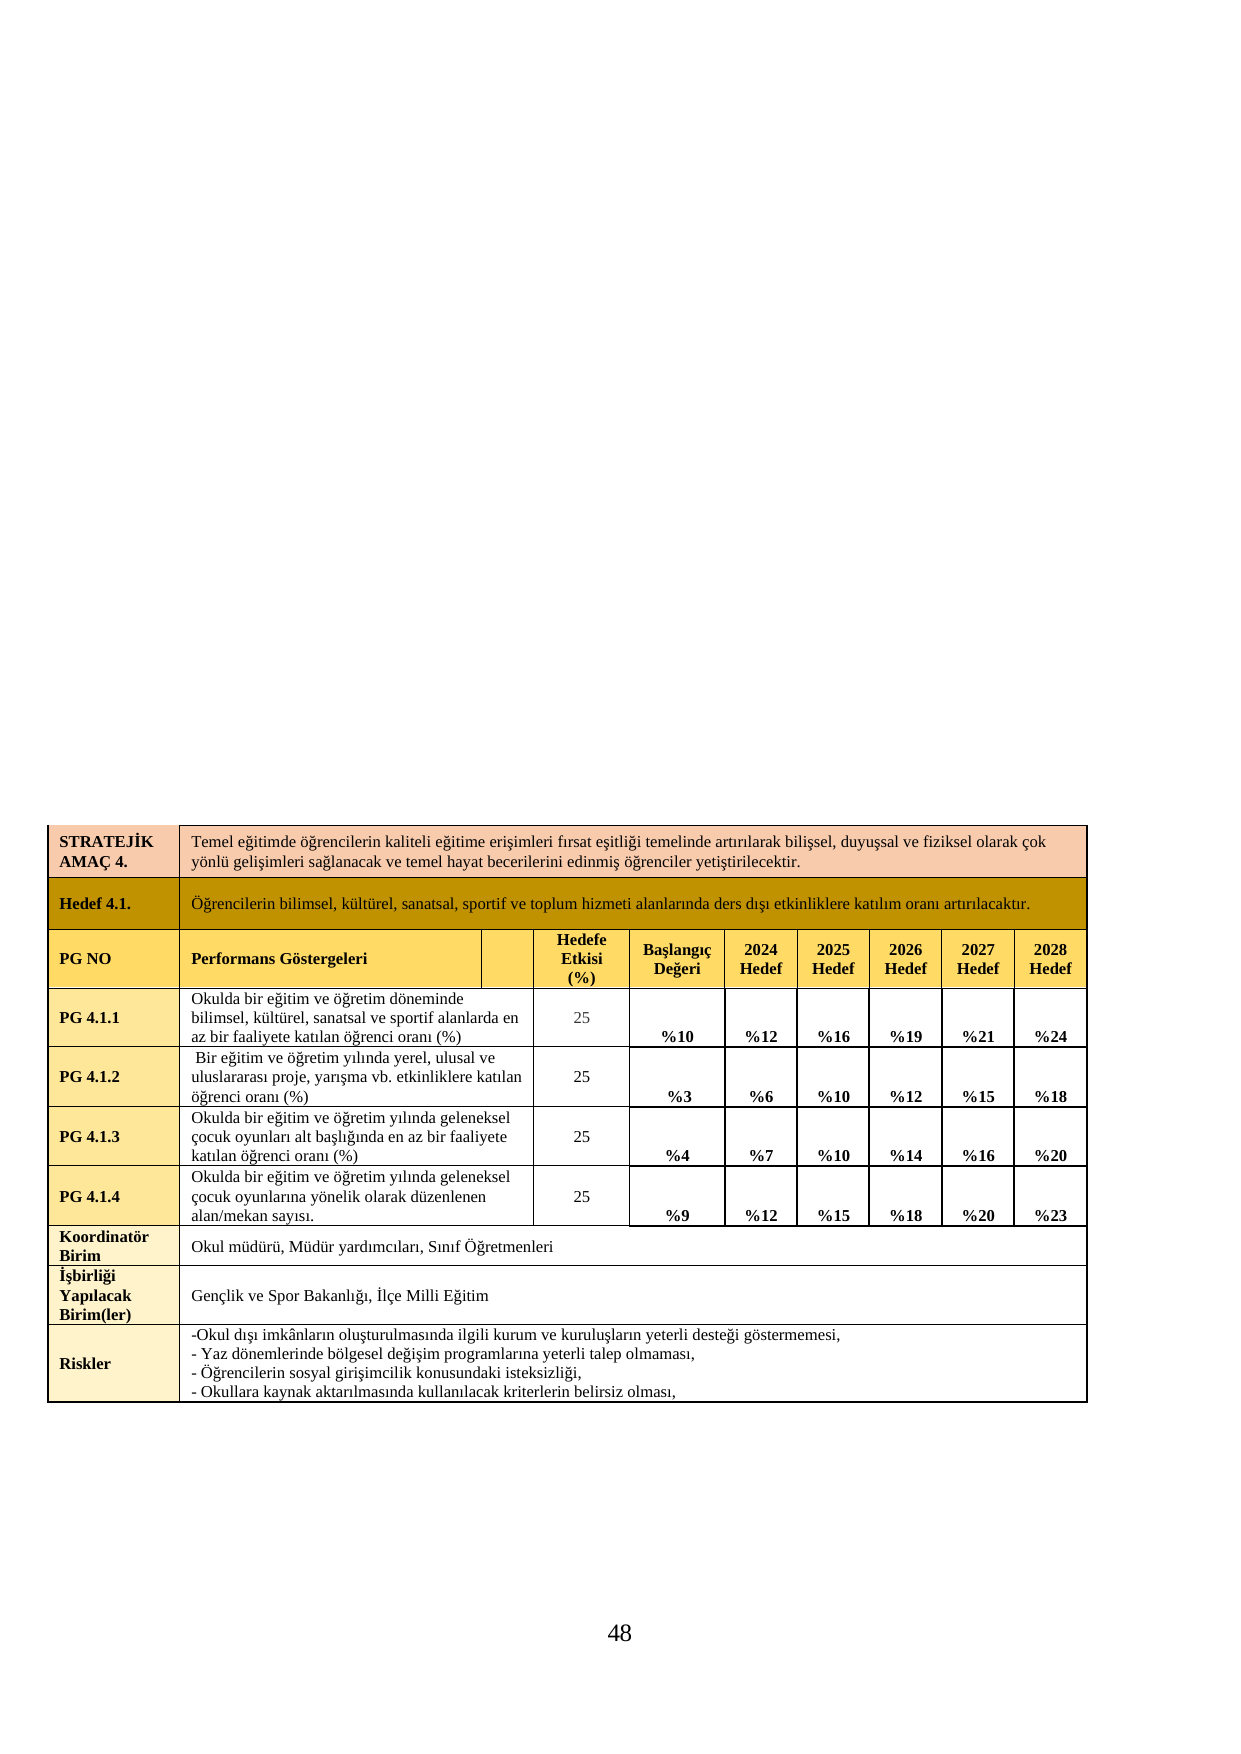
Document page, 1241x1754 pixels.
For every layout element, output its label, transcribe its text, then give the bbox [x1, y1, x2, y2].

table_cell %12 [870, 1048, 941, 1106]
table_cell %10 [798, 1108, 868, 1165]
table_cell %24 [1015, 989, 1086, 1046]
table_cell PG 4.1.1 [49, 989, 179, 1046]
table_cell %16 [798, 989, 868, 1046]
table_cell Okulda bir eğitim ve öğretim döneminde bilimsel, kültürel, sanatsal ve sportif alanlarda en az bir faaliyete katılan öğrenci oranı (%) [180, 989, 533, 1046]
table_cell %18 [870, 1167, 941, 1225]
table_cell %15 [798, 1167, 868, 1225]
table_cell %21 [943, 989, 1013, 1046]
table_cell PG 4.1.2 [49, 1047, 179, 1106]
table_cell %12 [726, 1167, 796, 1225]
table_cell %20 [943, 1167, 1013, 1225]
table_cell 2028 Hedef [1015, 930, 1086, 987]
table_cell İşbirliği Yapılacak Birim(ler) [49, 1266, 179, 1324]
table_cell Performans Göstergeleri [180, 930, 481, 987]
table_cell 25 [534, 1166, 629, 1225]
table_cell 2025 Hedef [798, 930, 869, 987]
table_cell %16 [943, 1108, 1013, 1165]
table_cell 2026 Hedef [870, 930, 941, 987]
table_cell %23 [1015, 1167, 1086, 1225]
table_cell [482, 930, 533, 987]
table_cell Başlangıç Değeri [630, 930, 724, 987]
table_cell 25 [534, 989, 629, 1046]
table_cell Hedefe Etkisi (%) [534, 930, 629, 987]
table_cell Riskler [49, 1325, 179, 1401]
table_header STRATEJİK AMAÇ 4. [49, 825, 179, 877]
table_cell %19 [870, 989, 941, 1046]
table_cell Koordinatör Birim [49, 1226, 179, 1265]
table_cell Öğrencilerin bilimsel, kültürel, sanatsal, sportif ve toplum hizmeti alanlarında ders dışı etkinliklere katılım oranı artırılacaktır. [180, 878, 1086, 929]
table_cell Hedef 4.1. [49, 878, 179, 929]
table_cell %9 [630, 1167, 724, 1225]
table_cell 2024 Hedef [725, 930, 797, 987]
table_cell %4 [630, 1108, 724, 1165]
table_cell 25 [534, 1047, 629, 1106]
table_cell %15 [943, 1048, 1013, 1106]
table_cell Okulda bir eğitim ve öğretim yılında geleneksel çocuk oyunlarına yönelik olarak düzenlenen alan/mekan sayısı. [180, 1166, 533, 1225]
table_cell -Okul dışı imkânların oluşturulmasında ilgili kurum ve kuruluşların yeterli desteği göstermemesi, - Yaz dönemlerinde bölgesel değişim programlarına yeterli talep olmaması, - Öğrencilerin sosyal girişimcilik konusundaki isteksizliği, - Okullara kaynak aktarılmasında kullanılacak kriterlerin belirsiz olması, [180, 1325, 1086, 1401]
table_cell PG 4.1.4 [49, 1166, 179, 1225]
table_cell %10 [630, 989, 724, 1046]
table_cell 25 [534, 1107, 629, 1165]
table_cell PG NO [49, 930, 179, 987]
table_header Temel eğitimde öğrencilerin kaliteli eğitime erişimleri fırsat eşitliği temelinde artırılarak bilişsel, duyuşsal ve fiziksel olarak çok yönlü gelişimleri sağlanacak ve temel hayat becerilerini edinmiş öğrenciler yetiştirilecektir. [180, 826, 1086, 877]
table_cell PG 4.1.3 [49, 1107, 179, 1165]
table_cell Bir eğitim ve öğretim yılında yerel, ulusal ve uluslararası proje, yarışma vb. etkinliklere katılan öğrenci oranı (%) [180, 1047, 533, 1106]
table_cell %14 [870, 1108, 941, 1165]
table_cell %18 [1015, 1048, 1086, 1106]
table_cell %7 [726, 1108, 796, 1165]
table_cell %6 [726, 1048, 796, 1106]
table_cell %20 [1015, 1108, 1086, 1165]
table_cell %3 [630, 1048, 724, 1106]
table_cell Okul müdürü, Müdür yardımcıları, Sınıf Öğretmenleri [180, 1226, 1086, 1265]
table_cell Okulda bir eğitim ve öğretim yılında geleneksel çocuk oyunları alt başlığında en az bir faaliyete katılan öğrenci oranı (%) [180, 1107, 533, 1165]
table_cell Gençlik ve Spor Bakanlığı, İlçe Milli Eğitim [180, 1266, 1086, 1324]
table_cell 2027 Hedef [942, 930, 1014, 987]
table_cell %10 [798, 1048, 868, 1106]
table_cell %12 [726, 989, 796, 1046]
